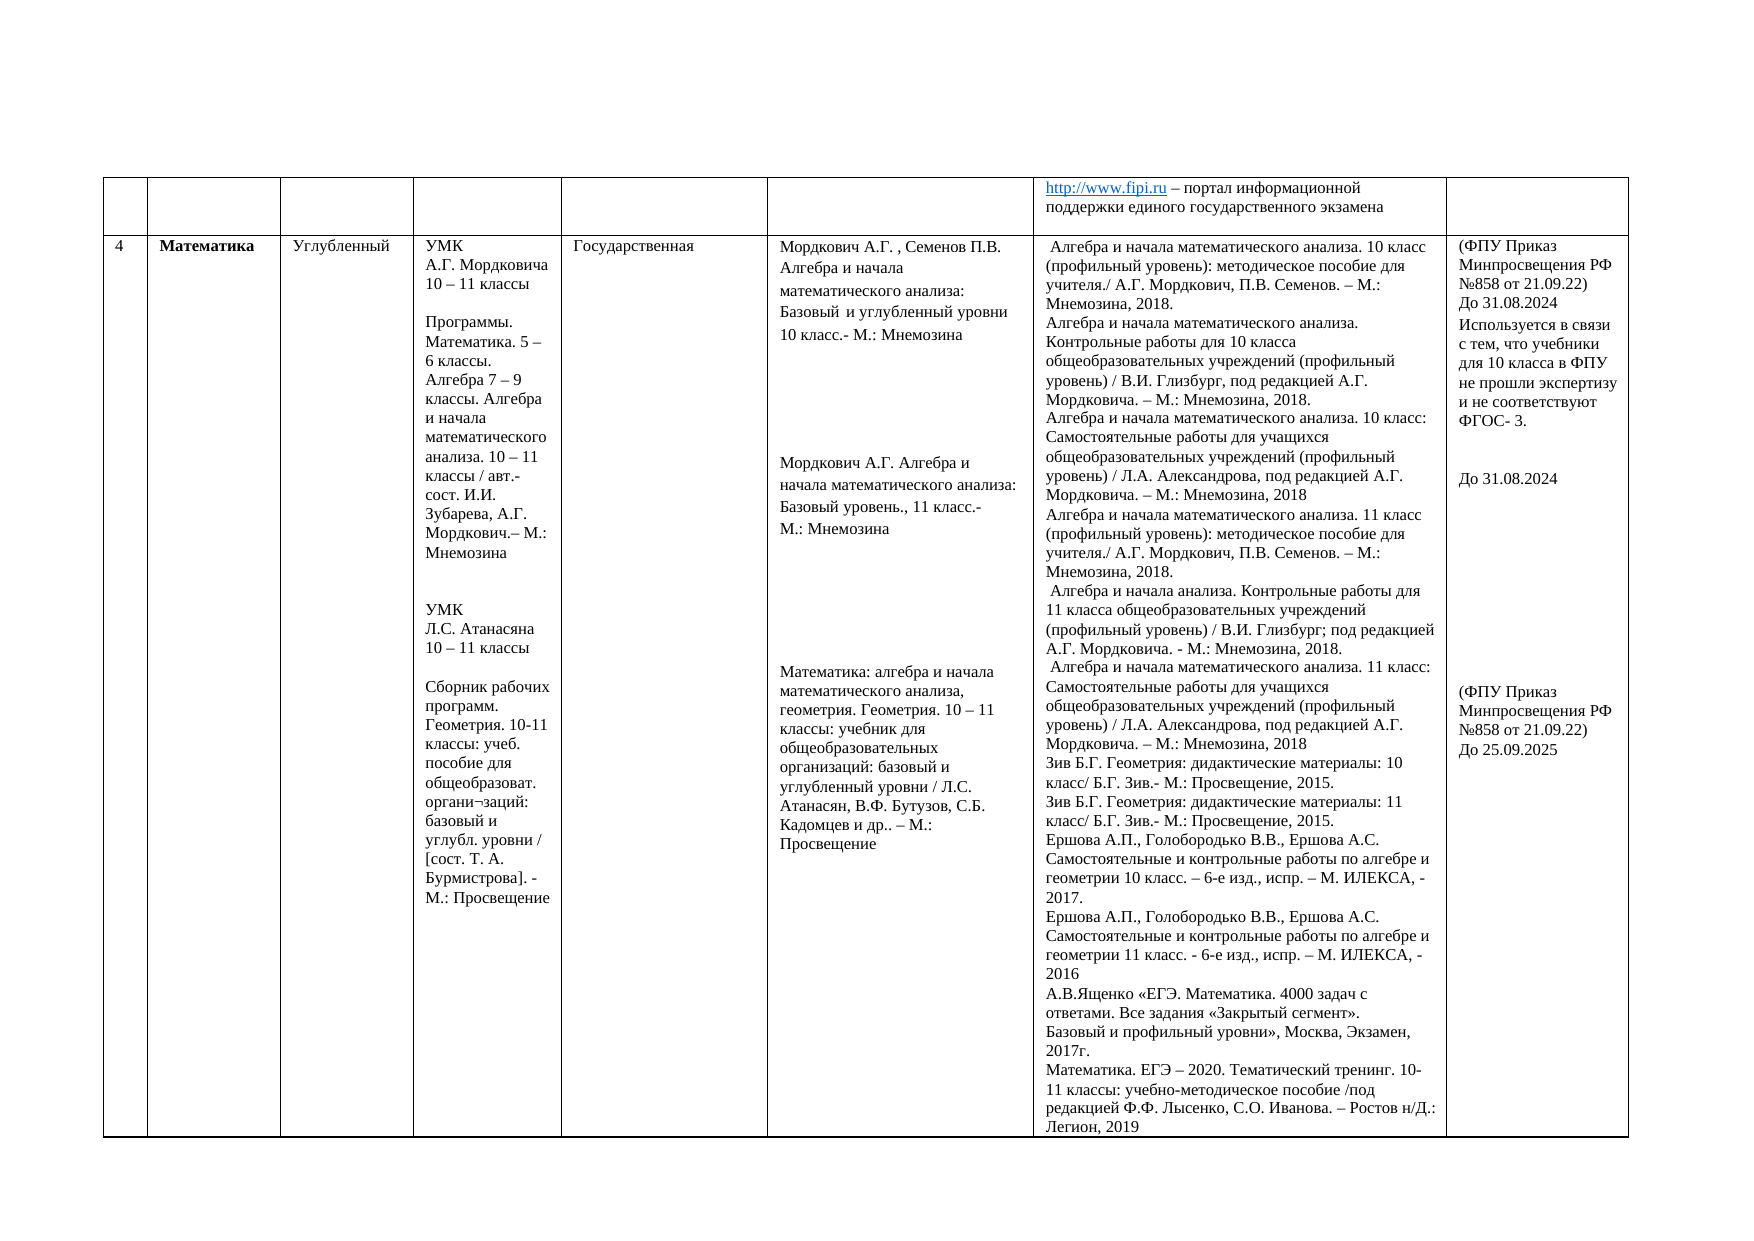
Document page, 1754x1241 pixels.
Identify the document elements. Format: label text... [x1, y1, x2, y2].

table_cell Алгебра и начала математического анализа. 10 класс (профильный уровень): методическое пособие для учителя./ А.Г. Мордкович, П.В. Семенов. – М.: Мнемозина, 2018. Алгебра и начала математического анализа. Контрольные работы для 10 класса общеобразовательных учреждений (профильный уровень) / В.И. Глизбург, под редакцией А.Г. Мордковича. – М.: Мнемозина, 2018. Алгебра и начала математического анализа. 10 класс: Самостоятельные работы для учащихся общеобразовательных учреждений (профильный уровень) / Л.А. Александрова, под редакцией А.Г. Мордковича. – М.: Мнемозина, 2018 Алгебра и начала математического анализа. 11 класс (профильный уровень): методическое пособие для учителя./ А.Г. Мордкович, П.В. Семенов. – М.: Мнемозина, 2018. Алгебра и начала анализа. Контрольные работы для 11 класса общеобразовательных учреждений (профильный уровень) / В.И. Глизбург; под редакцией А.Г. Мордковича. - М.: Мнемозина, 2018. Алгебра и начала математического анализа. 11 класс: Самостоятельные работы для учащихся общеобразовательных учреждений (профильный уровень) / Л.А. Александрова, под редакцией А.Г. Мордковича. – М.: Мнемозина, 2018 Зив Б.Г. Геометрия: дидактические материалы: 10 класс/ Б.Г. Зив.- М.: Просвещение, 2015. Зив Б.Г. Геометрия: дидактические материалы: 11 класс/ Б.Г. Зив.- М.: Просвещение, 2015. Ершова А.П., Голобородько В.В., Ершова А.С. Самостоятельные и контрольные работы по алгебре и геометрии 10 класс. – 6-е изд., испр. – М. ИЛЕКСА, - 2017. Ершова А.П., Голобородько В.В., Ершова А.С. Самостоятельные и контрольные работы по алгебре и геометрии 11 класс. - 6-е изд., испр. – М. ИЛЕКСА, - 2016 А.В.Ященко «ЕГЭ. Математика. 4000 задач с ответами. Все задания «Закрытый сегмент». Базовый и профильный уровни», Москва, Экзамен, 2017г. Математика. ЕГЭ – 2020. Тематический тренинг. 10- 11 классы: учебно-методическое пособие /под редакцией Ф.Ф. Лысенко, С.О. Иванова. – Ростов н/Д.: Легион, 2019 [1034, 236, 1446, 1136]
table_header [281, 178, 413, 235]
table_cell Государственная [562, 236, 767, 1136]
table_header http://www.fipi.ru – портал информационной поддержки единого государственного экзамена [1034, 178, 1446, 235]
table_cell УМК А.Г. Мордковича 10 – 11 классы Программы. Математика. 5 – 6 классы. Алгебра 7 – 9 классы. Алгебра и начала математического анализа. 10 – 11 классы / авт.- сост. И.И. Зубарева, А.Г. Мордкович.– М.: Мнемозина УМК Л.С. Атанасяна 10 – 11 классы Сборник рабочих программ. Геометрия. 10-11 классы: учеб. пособие для общеобразоват. органи¬заций: базовый и углубл. уровни / [сост. Т. А. Бурмистрова]. - М.: Просвещение [414, 236, 561, 1136]
table_cell 4 [104, 236, 147, 1136]
table_cell Математика [148, 236, 280, 1136]
table_header [414, 178, 561, 235]
table_header [768, 178, 1033, 235]
table_header [562, 178, 767, 235]
table_cell Мордкович А.Г. , Семенов П.В. Алгебра и начала математического анализа: Базовый и углубленный уровни 10 класс.- М.: Мнемозина Мордкович А.Г. Алгебра и начала математического анализа: Базовый уровень., 11 класс.- М.: Мнемозина Математика: алгебра и начала математического анализа, геометрия. Геометрия. 10 – 11 классы: учебник для общеобразовательных организаций: базовый и углубленный уровни / Л.С. Атанасян, В.Ф. Бутузов, С.Б. Кадомцев и др.. – М.: Просвещение [768, 236, 1033, 1136]
table_cell (ФПУ Приказ Минпросвещения РФ №858 от 21.09.22) До 31.08.2024 Используется в связи с тем, что учебники для 10 класса в ФПУ не прошли экспертизу и не соответствуют ФГОС- 3. До 31.08.2024 (ФПУ Приказ Минпросвещения РФ №858 от 21.09.22) До 25.09.2025 [1447, 236, 1628, 1136]
table_header [148, 178, 280, 235]
table_header [1447, 178, 1628, 235]
table_cell Углубленный [281, 236, 413, 1136]
table_header [104, 178, 147, 235]
